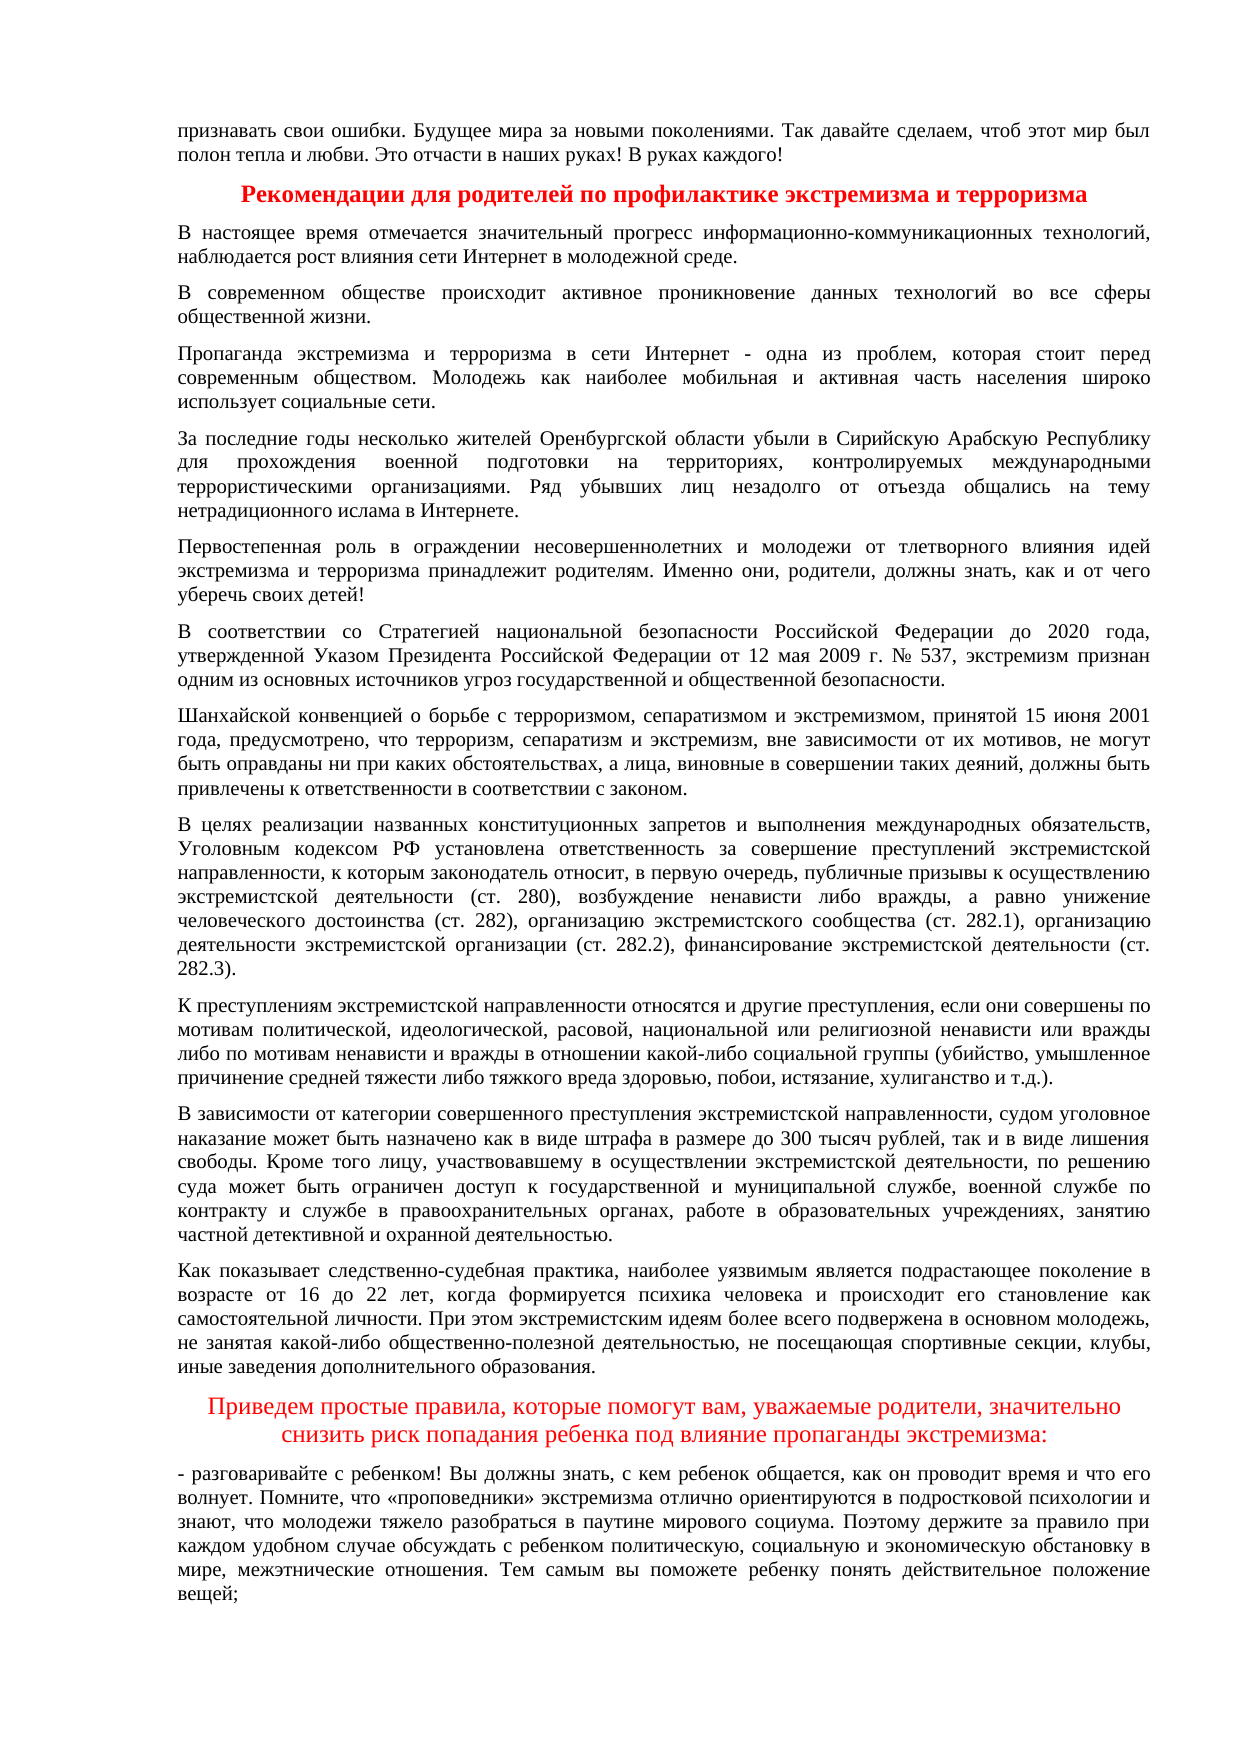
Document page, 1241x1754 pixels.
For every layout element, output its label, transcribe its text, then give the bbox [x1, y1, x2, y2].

text Как показывает следственно-судебная практика, наиболее уязвимым является подрастающее поколение в возрасте от 16 до 22 лет, когда формируется психика человека и происходит его становление как самостоятельной личности. При этом экстремистским идеям более всего подвержена в основном молодежь, не занятая какой-либо общественно-полезной деятельностью, не посещающая спортивные секции, клубы, иные заведения дополнительного образования. [177, 1258, 1152, 1378]
text В настоящее время отмечается значительный прогресс информационно-коммуникационных технологий, наблюдается рост влияния сети Интернет в молодежной среде. [177, 220, 1152, 268]
text К преступлениям экстремистской направленности относятся и другие преступления, если они совершены по мотивам политической, идеологической, расовой, национальной или религиозной ненависти или вражды либо по мотивам ненависти и вражды в отношении какой-либо социальной группы (убийство, умышленное причинение средней тяжести либо тяжкого вреда здоровью, побои, истязание, хулиганство и т.д.). [177, 993, 1152, 1089]
text В современном обществе происходит активное проникновение данных технологий во все сферы общественной жизни. [177, 280, 1152, 328]
text Приведем простые правила, которые помогут вам, уважаемые родители, значительно снизить риск попадания ребенка под влияние пропаганды экстремизма: [177, 1391, 1152, 1448]
text В целях реализации названных конституционных запретов и выполнения международных обязательств, Уголовным кодексом РФ установлена ответственность за совершение преступлений экстремистской направленности, к которым законодатель относит, в первую очередь, публичные призывы к осуществлению экстремистской деятельности (ст. 280), возбуждение ненависти либо вражды, а равно унижение человеческого достоинства (ст. 282), организацию экстремистского сообщества (ст. 282.1), организацию деятельности экстремистской организации (ст. 282.2), финансирование экстремистской деятельности (ст. 282.3). [177, 812, 1152, 980]
text В зависимости от категории совершенного преступления экстремистской направленности, судом уголовное наказание может быть назначено как в виде штрафа в размере до 300 тысяч рублей, так и в виде лишения свободы. Кроме того лицу, участвовавшему в осуществлении экстремистской деятельности, по решению суда может быть ограничен доступ к государственной и муниципальной службе, военной службе по контракту и службе в правоохранительных органах, работе в образовательных учреждениях, занятию частной детективной и охранной деятельностью. [177, 1101, 1152, 1246]
text За последние годы несколько жителей Оренбургской области убыли в Сирийскую Арабскую Республику для прохождения военной подготовки на территориях, контролируемых международными террористическими организациями. Ряд убывших лиц незадолго от отъезда общались на тему нетрадиционного ислама в Интернете. [177, 425, 1152, 522]
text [177, 118, 1152, 166]
text - разговаривайте с ребенком! Вы должны знать, с кем ребенок общается, как он проводит время и что его волнует. Помните, что «проповедники» экстремизма отлично ориентируются в подростковой психологии и знают, что молодежи тяжело разобраться в паутине мирового социума. Поэтому держите за правило при каждом удобном случае обсуждать с ребенком политическую, социальную и экономическую обстановку в мире, межэтнические отношения. Тем самым вы поможете ребенку понять действительное положение вещей; [177, 1461, 1152, 1605]
text Первостепенная роль в ограждении несовершеннолетних и молодежи от тлетворного влияния идей экстремизма и терроризма принадлежит родителям. Именно они, родители, должны знать, как и от чего уберечь своих детей! [177, 534, 1152, 606]
text В соответствии со Стратегией национальной безопасности Российской Федерации до 2020 года, утвержденной Указом Президента Российской Федерации от 12 мая 2009 г. № 537, экстремизм признан одним из основных источников угроз государственной и общественной безопасности. [177, 619, 1152, 691]
text Рекомендации для родителей по профилактике экстремизма и терроризма [177, 179, 1152, 207]
text Шанхайской конвенцией о борьбе с терроризмом, сепаратизмом и экстремизмом, принятой 15 июня 2001 года, предусмотрено, что терроризм, сепаратизм и экстремизм, вне зависимости от их мотивов, не могут быть оправданы ни при каких обстоятельствах, а лица, виновные в совершении таких деяний, должны быть привлечены к ответственности в соответствии с законом. [177, 703, 1152, 799]
text Пропаганда экстремизма и терроризма в сети Интернет - одна из проблем, которая стоит перед современным обществом. Молодежь как наиболее мобильная и активная часть населения широко использует социальные сети. [177, 341, 1152, 413]
